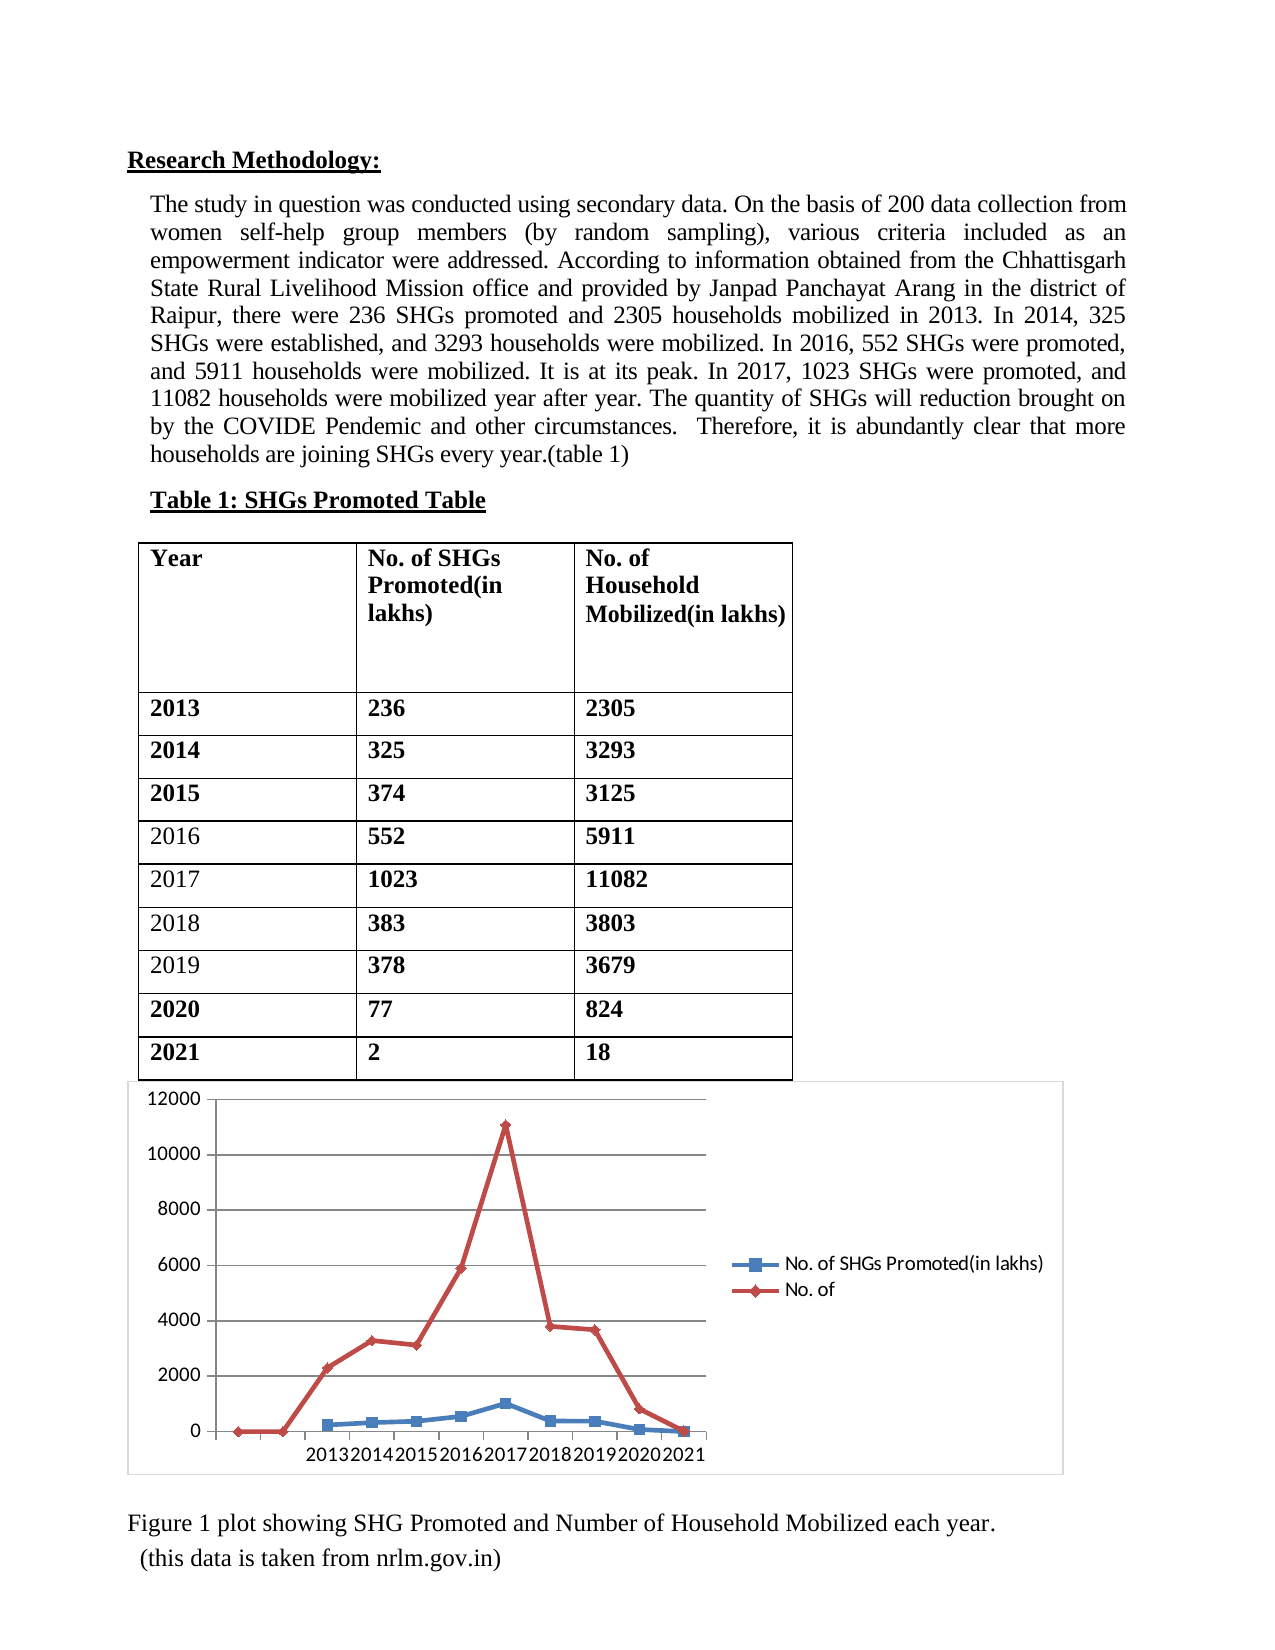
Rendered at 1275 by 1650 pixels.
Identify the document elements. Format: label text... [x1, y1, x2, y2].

table_cell 2013 [139, 693, 356, 734]
table_cell 236 [357, 693, 574, 734]
table_cell 325 [357, 736, 574, 777]
table_cell 11082 [575, 865, 792, 907]
table_header Year [139, 544, 356, 692]
table_cell 3679 [575, 951, 792, 993]
table_cell 77 [357, 994, 574, 1036]
text (this data is taken from nrlm.gov.in) [127, 1544, 1137, 1572]
table_cell 374 [357, 779, 574, 820]
table_cell 2 [357, 1038, 574, 1079]
text Research Methodology: [127, 146, 1137, 173]
table_cell 2016 [139, 822, 356, 863]
table_cell 3293 [575, 736, 792, 777]
table_header No. of SHGs Promoted(in lakhs) [357, 544, 574, 692]
text Table 1: SHGs Promoted Table [150, 486, 1137, 514]
table_cell 18 [575, 1038, 792, 1079]
table_cell 2018 [139, 908, 356, 949]
table_cell 3125 [575, 779, 792, 820]
text Figure 1 plot showing SHG Promoted and Number of Household Mobilized each year. [127, 1509, 1137, 1537]
table_cell 5911 [575, 822, 792, 863]
table_cell 552 [357, 822, 574, 863]
table_cell 3803 [575, 908, 792, 949]
text The study in question was conducted using secondary data. On the basis of 200 data collection from women self-help group members (by random sampling), various criteria included as an empowerment indicator were addressed. According to information obtained from the Chhattisgarh State Rural Livelihood Mission office and provided by Janpad Panchayat Arang in the district of Raipur, there were 236 SHGs promoted and 2305 households mobilized in 2013. In 2014, 325 SHGs were established, and 3293 households were mobilized. In 2016, 552 SHGs were promoted, and 5911 households were mobilized. It is at its peak. In 2017, 1023 SHGs were promoted, and 11082 households were mobilized year after year. The quantity of SHGs will reduction brought on by the COVIDE Pendemic and other circumstances. Therefore, it is abundantly clear that more households are joining SHGs every year.(table 1) [150, 191, 1127, 468]
table_cell 2017 [139, 865, 356, 907]
table_cell 824 [575, 994, 792, 1036]
table_cell 2020 [139, 994, 356, 1036]
table_cell 2019 [139, 951, 356, 993]
table_cell 2015 [139, 779, 356, 820]
table_cell 2014 [139, 736, 356, 777]
table_cell 383 [357, 908, 574, 949]
table_cell 2305 [575, 693, 792, 734]
table_cell 378 [357, 951, 574, 993]
table_cell 2021 [139, 1038, 356, 1079]
table_cell 1023 [357, 865, 574, 907]
table_header No. of Household Mobilized(in lakhs) [575, 544, 792, 692]
